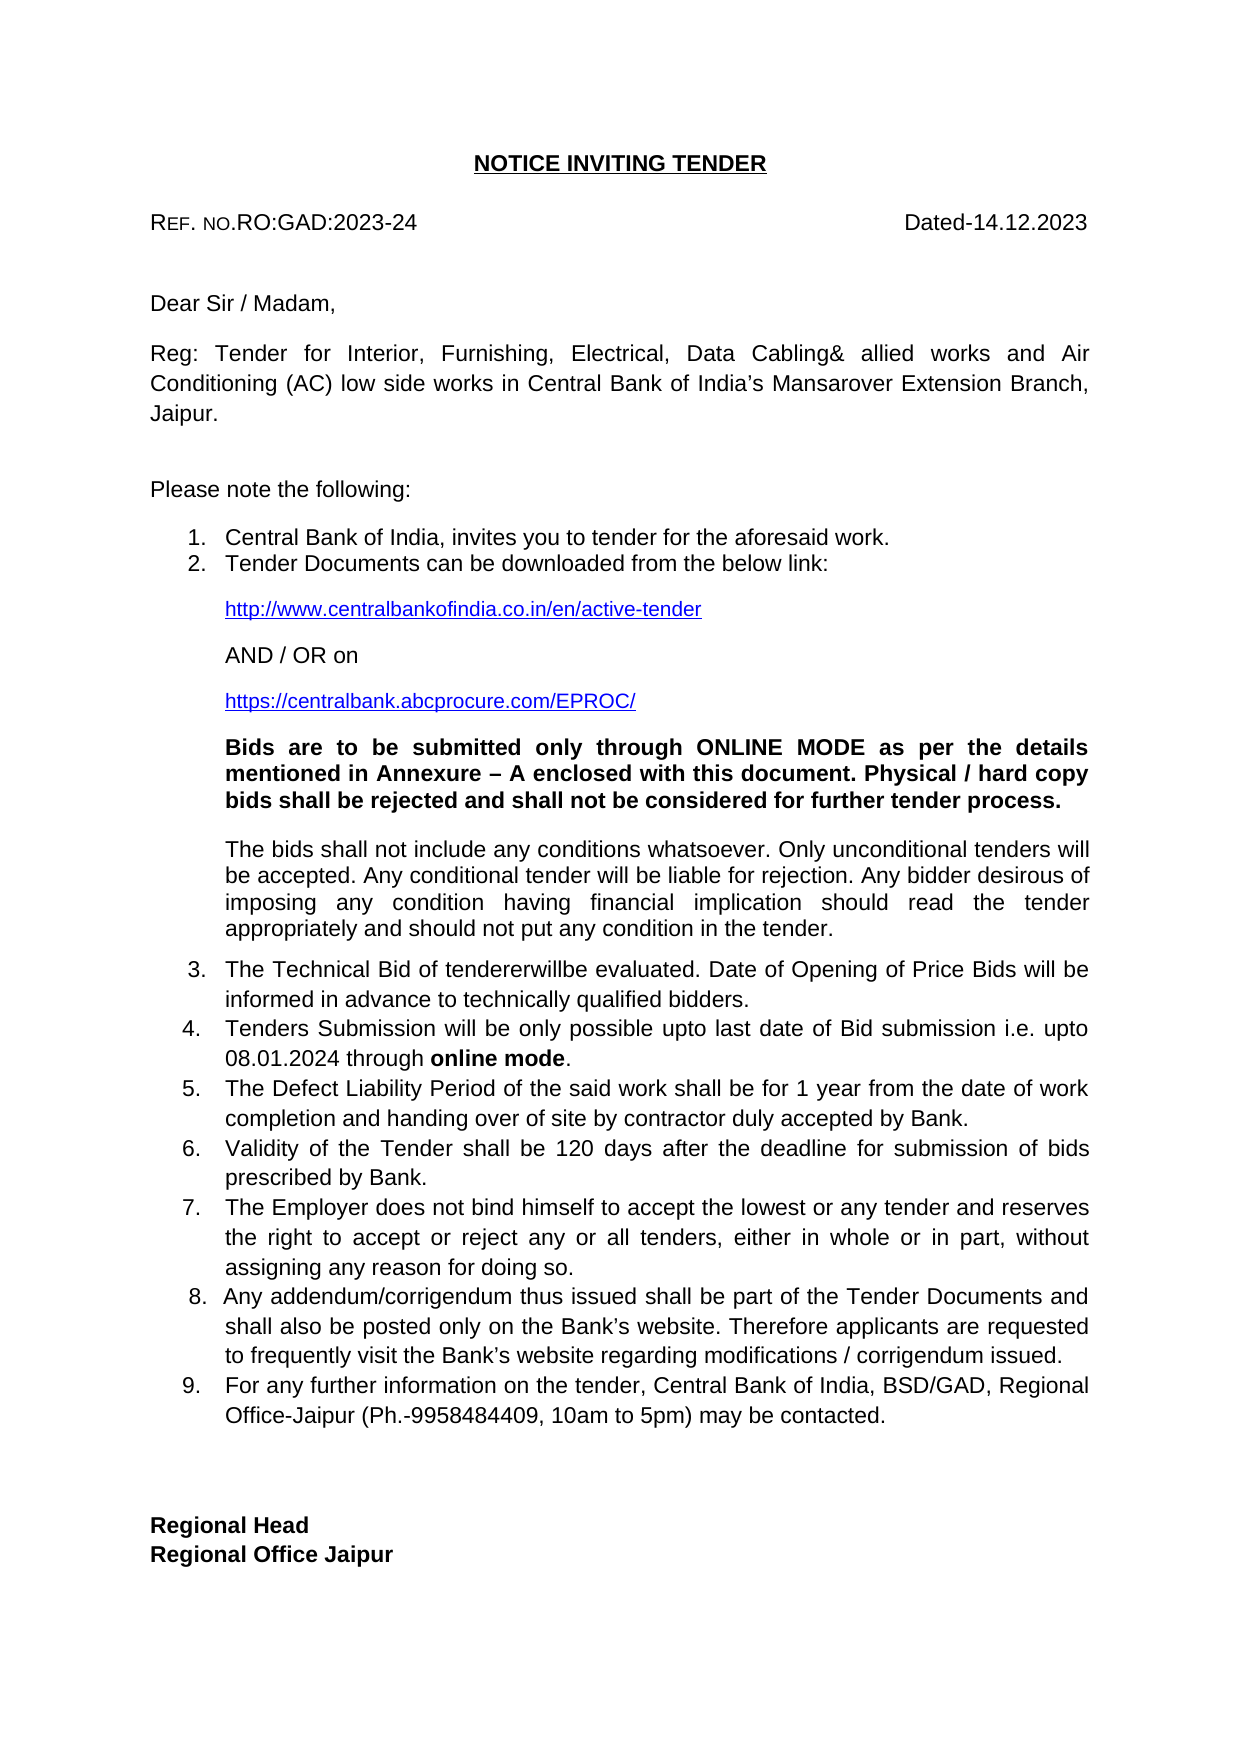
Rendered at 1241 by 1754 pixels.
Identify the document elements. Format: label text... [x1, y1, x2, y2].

text 5. The Defect Liability Period of the said work shall be for 1 year from the date of work completion and handing over of site by contractor duly accepted by Bank. [150, 1075, 1090, 1131]
text 9. For any further information on the tender, Central Bank of India, BSD/GAD, Regional Office-Jaipur (Ph.-9958484409, 10am to 5pm) may be contacted. [150, 1372, 1090, 1428]
text Please note the following: [150, 476, 1090, 503]
text 8. Any addendum/corrigendum thus issued shall be part of the Tender Documents and shall also be posted only on the Bank’s website. Therefore applicants are requested to frequently visit the Bank’s website regarding modifications / corrigendum issued. [150, 1283, 1090, 1369]
list Central Bank of India, invites you to tender for the aforesaid work. [187, 523, 1090, 550]
text https://centralbank.abcprocure.com/EPROC/ [225, 689, 1090, 713]
text Regional Head [150, 1512, 1090, 1538]
list The Technical Bid of tendererwillbe evaluated. Date of Opening of Price Bids will be informed in advance to technically qualified bidders. [187, 956, 1090, 1012]
text 7. The Employer does not bind himself to accept the lowest or any tender and reserves the right to accept or reject any or all tenders, either in whole or in part, without assigning any reason for doing so. [150, 1194, 1090, 1280]
text 6. Validity of the Tender shall be 120 days after the deadline for submission of bids prescribed by Bank. [150, 1135, 1090, 1191]
text Ref. no.RO:GAD:2023-24 Dated-14.12.2023 [150, 209, 1090, 236]
text Reg: Tender for Interior, Furnishing, Electrical, Data Cabling& allied works and Air Conditioning (AC) low side works in Central Bank of India’s Mansarover Extension Branch, Jaipur. [150, 340, 1090, 426]
text http://www.centralbankofindia.co.in/en/active-tender [225, 597, 1090, 621]
text NOTICE INVITING TENDER [150, 150, 1090, 176]
list The bids shall not include any conditions whatsoever. Only unconditional tenders will be accepted. Any conditional tender will be liable for rejection. Any bidder desirous of imposing any condition having financial implication should read the tender appropriately and should not put any condition in the tender. [225, 836, 1090, 942]
text AND / OR on [225, 642, 1090, 668]
text Bids are to be submitted only through ONLINE MODE as per the details mentioned in Annexure – A enclosed with this document. Physical / hard copy bids shall be rejected and shall not be considered for further tender process. [225, 734, 1090, 813]
text 4. Tenders Submission will be only possible upto last date of Bid submission i.e. upto 08.01.2024 through online mode. [150, 1015, 1090, 1072]
text Regional Office Jaipur [150, 1541, 1090, 1568]
text Dear Sir / Madam, [150, 289, 1090, 316]
list Tender Documents can be downloaded from the below link: [187, 550, 1090, 576]
